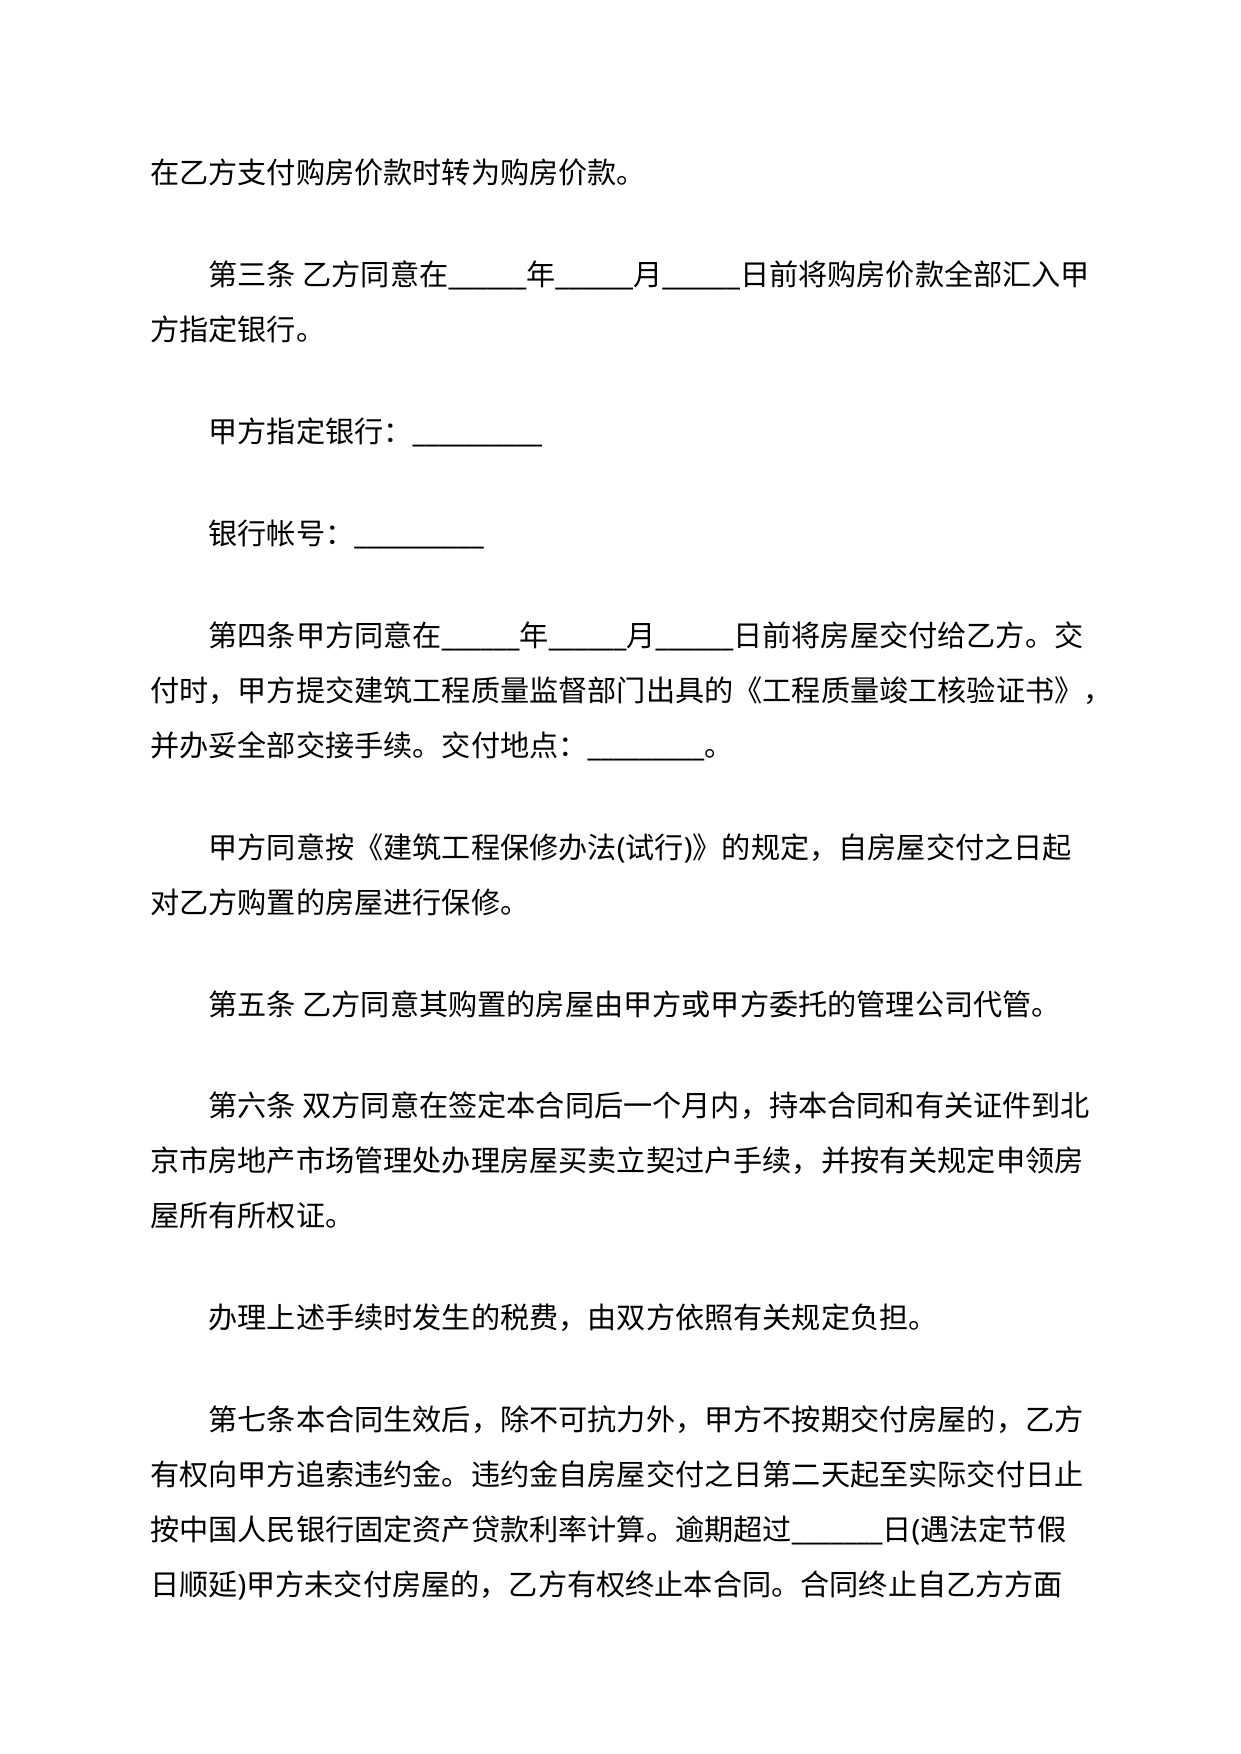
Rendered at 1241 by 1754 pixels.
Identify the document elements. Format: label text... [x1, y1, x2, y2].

text 第四条甲方同意在______年______月______日前将房屋交付给乙方。交付时，甲方提交建筑工程质量监督部门出具的《工程质量竣工核验证书》，并办妥全部交接手续。交付地点：_________。 [150, 612, 1090, 765]
text 第五条 乙方同意其购置的房屋由甲方或甲方委托的管理公司代管。 [150, 981, 1090, 1023]
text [150, 1396, 1090, 1603]
text 银行帐号：__________ [150, 511, 1090, 553]
text 第三条 乙方同意在______年______月______日前将购房价款全部汇入甲方指定银行。 [150, 252, 1090, 349]
text 办理上述手续时发生的税费，由双方依照有关规定负担。 [150, 1294, 1090, 1337]
text 甲方指定银行：__________ [150, 408, 1090, 451]
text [150, 150, 1090, 192]
text 第六条 双方同意在签定本合同后一个月内，持本合同和有关证件到北京市房地产市场管理处办理房屋买卖立契过户手续，并按有关规定申领房屋所有所权证。 [150, 1083, 1090, 1235]
text 甲方同意按《建筑工程保修办法(试行)》的规定，自房屋交付之日起对乙方购置的房屋进行保修。 [150, 824, 1090, 922]
